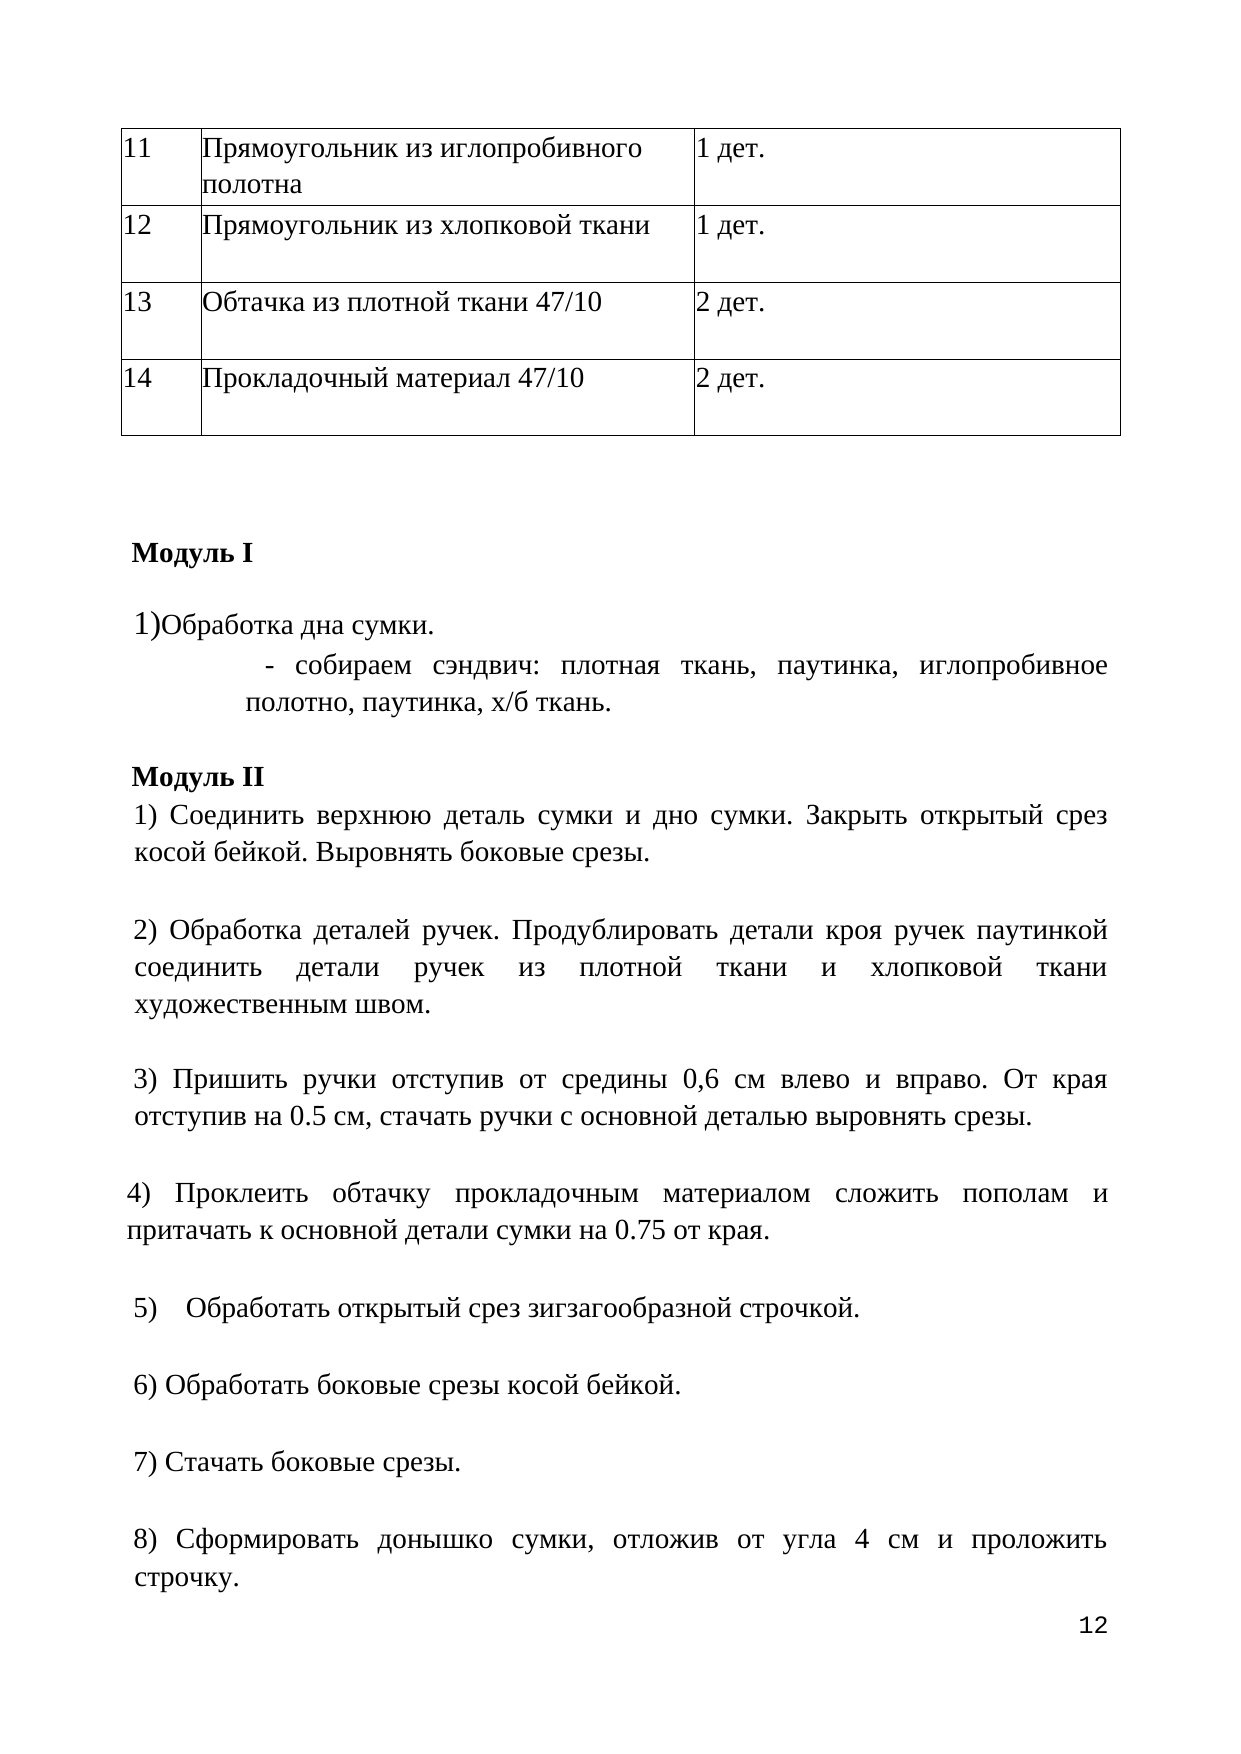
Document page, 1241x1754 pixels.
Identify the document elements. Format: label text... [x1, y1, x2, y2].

list Обработать боковые срезы косой бейкой. [133, 1367, 1108, 1401]
table_cell 1 дет. [695, 206, 1120, 282]
table_cell 14 [122, 360, 201, 435]
table_cell 2 дет. [695, 283, 1120, 359]
text 7) Стачать боковые срезы. [133, 1444, 1108, 1478]
list Обработать открытый срез зигзагообразной строчкой. [133, 1290, 1108, 1323]
text Модуль II [131, 759, 1108, 793]
table_cell 2 дет. [695, 360, 1120, 435]
table_cell 12 [122, 206, 201, 282]
text 3) Пришить ручки отступив от средины 0,6 см влево и вправо. От края отступив на 0.5 см, стачать ручки с основной деталью выровнять срезы. [133, 1061, 1108, 1132]
table_cell Прокладочный материал 47/10 [202, 360, 694, 435]
table_cell Обтачка из плотной ткани 47/10 [202, 283, 694, 359]
text Модуль I [131, 535, 1108, 569]
text 4) Проклеить обтачку прокладочным материалом сложить пополам и притачать к основной детали сумки на 0.75 от края. [127, 1175, 1108, 1246]
text 1)Обработка дна сумки. [133, 603, 1108, 642]
table_cell 1 дет. [695, 129, 1120, 205]
table_cell Прямоугольник из иглопробивного полотна [202, 129, 694, 205]
text 2) Обработка деталей ручек. Продублировать детали кроя ручек паутинкой соединить детали ручек из плотной ткани и хлопковой ткани художественным швом. [133, 912, 1108, 1020]
table_cell 13 [122, 283, 201, 359]
text 1) Соединить верхнюю деталь сумки и дно сумки. Закрыть открытый срез косой бейкой. Выровнять боковые срезы. [133, 797, 1108, 868]
table_cell Прямоугольник из хлопковой ткани [202, 206, 694, 282]
text - собираем сэндвич: плотная ткань, паутинка, иглопробивное полотно, паутинка, х/б ткань. [244, 647, 1108, 718]
text 8) Сформировать донышко сумки, отложив от угла 4 см и проложить строчку. [133, 1521, 1108, 1592]
table_cell 11 [122, 129, 201, 205]
